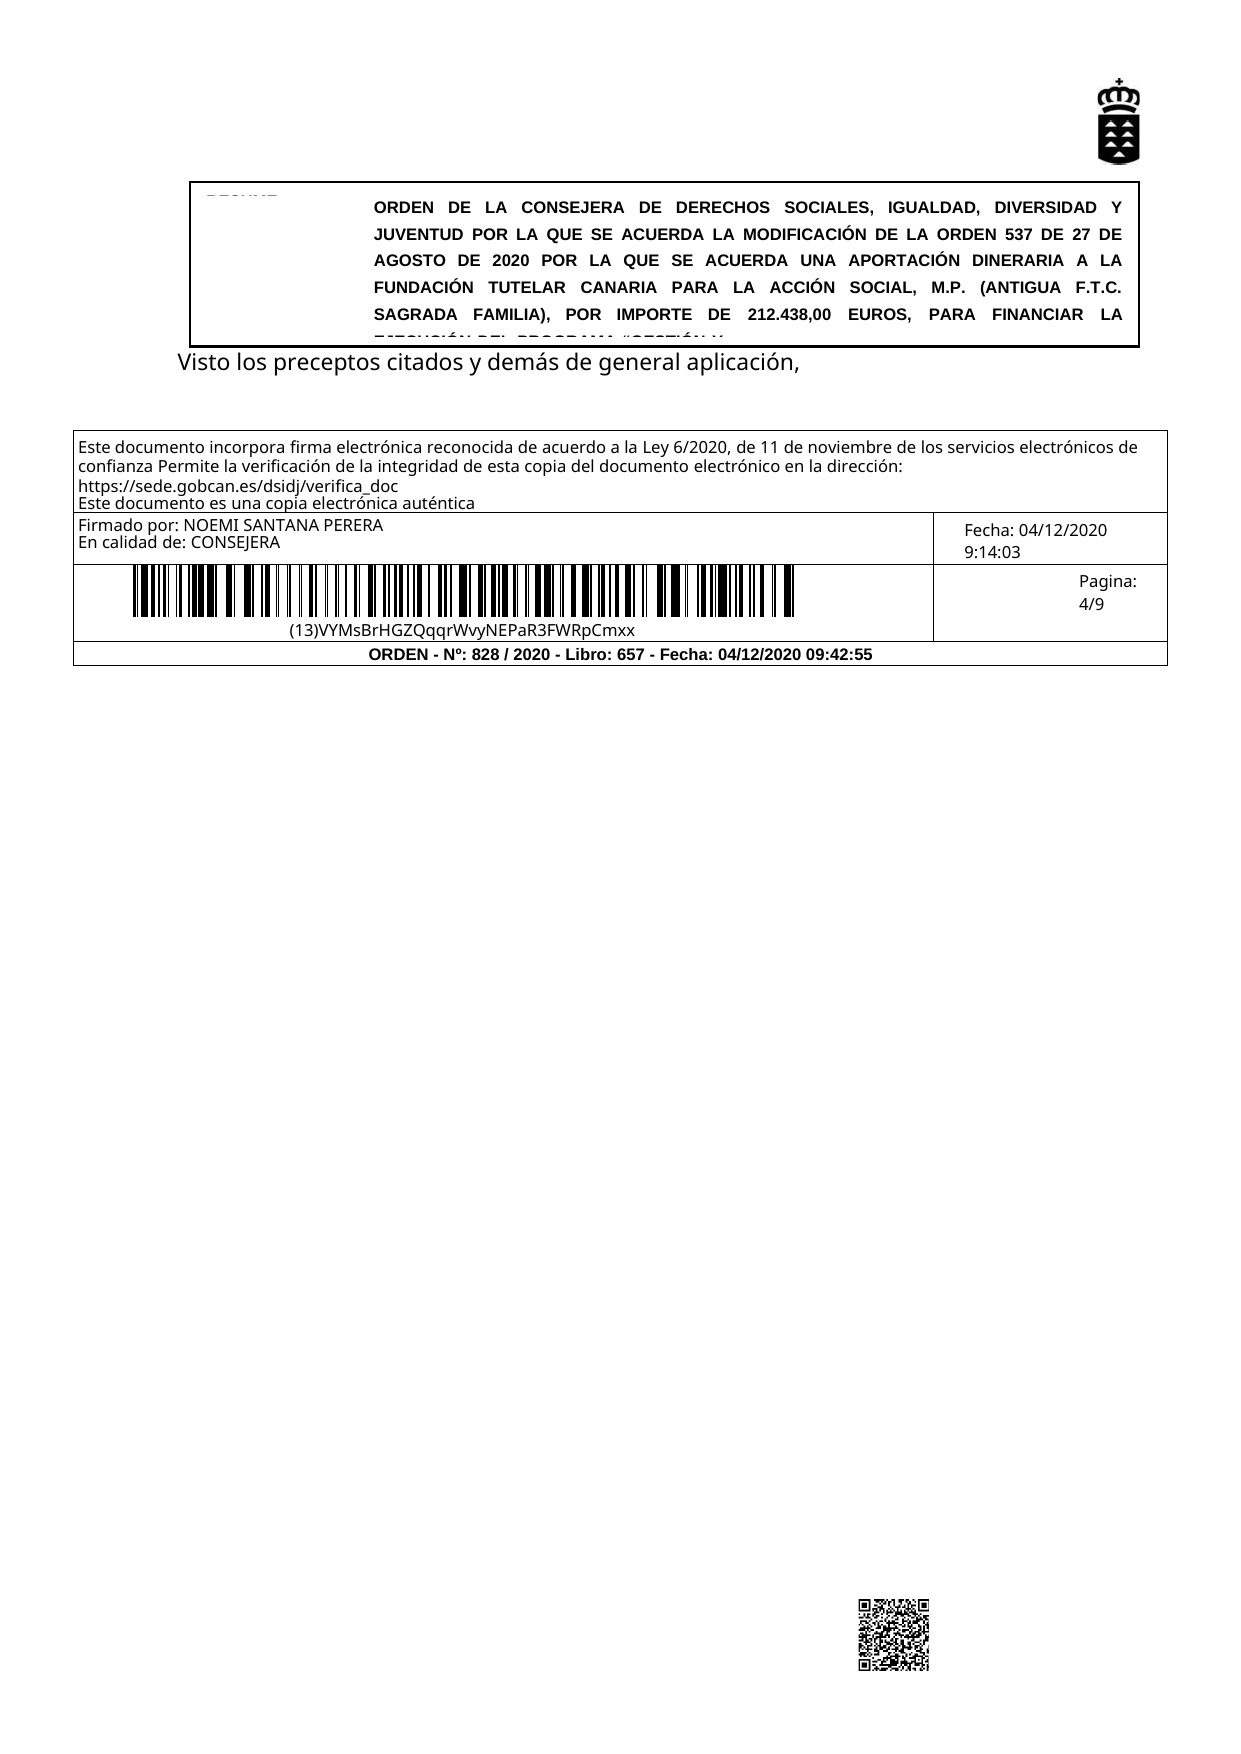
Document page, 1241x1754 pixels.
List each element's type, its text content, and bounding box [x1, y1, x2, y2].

table_cell [74, 565, 133, 617]
table_cell [169, 565, 176, 617]
table_cell [235, 565, 244, 617]
table_cell [576, 565, 582, 617]
table_cell [422, 565, 428, 617]
table_cell [339, 565, 345, 617]
table_cell Fecha: 04/12/2020 9:14:03 [934, 513, 1167, 564]
table_cell [376, 565, 383, 617]
table_cell Pagina: 4/9 [934, 565, 1167, 641]
table_cell [794, 565, 933, 617]
table_cell [328, 565, 335, 617]
table_cell [452, 565, 459, 617]
table_cell [666, 565, 671, 617]
table_cell [254, 565, 261, 617]
table_cell [409, 565, 413, 617]
table_cell [605, 565, 609, 617]
table_cell [217, 565, 226, 617]
table_cell [688, 565, 697, 617]
table_cell [731, 565, 735, 617]
table_cell [279, 565, 287, 617]
table_cell [592, 565, 598, 617]
table_cell [764, 565, 772, 617]
table_cell ORDEN - Nº: 828 / 2020 - Libro: 657 - Fecha: 04/12/2020 09:42:55 [74, 642, 1167, 665]
table_cell [430, 565, 438, 617]
text Visto los preceptos citados y demás de general aplicación, [177, 346, 1180, 377]
table_cell [647, 565, 657, 617]
table_cell [270, 565, 276, 617]
table_cell [554, 565, 560, 617]
table_cell [360, 565, 368, 617]
table_cell [611, 565, 615, 617]
table_header Este documento incorpora firma electrónica reconocida de acuerdo a la Ley 6/2020, de 11 de noviembre de los servicios electrónicos de confianza Permite la verificación de la integridad de esta copia del documento electrónico en la dirección: https://sede.gobcan.es/dsidj/verifica_doc Este documento es una copia electrónica auténtica [74, 431, 1167, 512]
table_cell [302, 565, 309, 617]
table_cell [291, 565, 299, 617]
table_cell [529, 565, 535, 617]
table_cell [347, 565, 354, 617]
table_cell [390, 565, 394, 617]
picture [858, 1599, 929, 1671]
table_cell (13)VYMsBrHGZQqqrWvyNEPaR3FWRpCmxx [74, 617, 933, 641]
table_cell [706, 565, 710, 617]
table_cell [755, 565, 760, 617]
table_cell [403, 565, 407, 617]
picture [1097, 78, 1140, 165]
table_cell [317, 565, 325, 617]
table_cell [471, 565, 478, 617]
table_cell [564, 565, 571, 617]
table_cell [182, 565, 188, 617]
table_cell [680, 565, 685, 617]
table_cell [486, 565, 491, 617]
table_cell [619, 565, 625, 617]
table_cell [743, 565, 749, 617]
table_cell [508, 565, 513, 617]
table_cell [518, 565, 525, 617]
table_cell [776, 565, 784, 617]
table_cell [635, 565, 642, 617]
table_cell Firmado por: NOEMI SANTANA PERERA En calidad de: CONSEJERA [74, 513, 933, 564]
